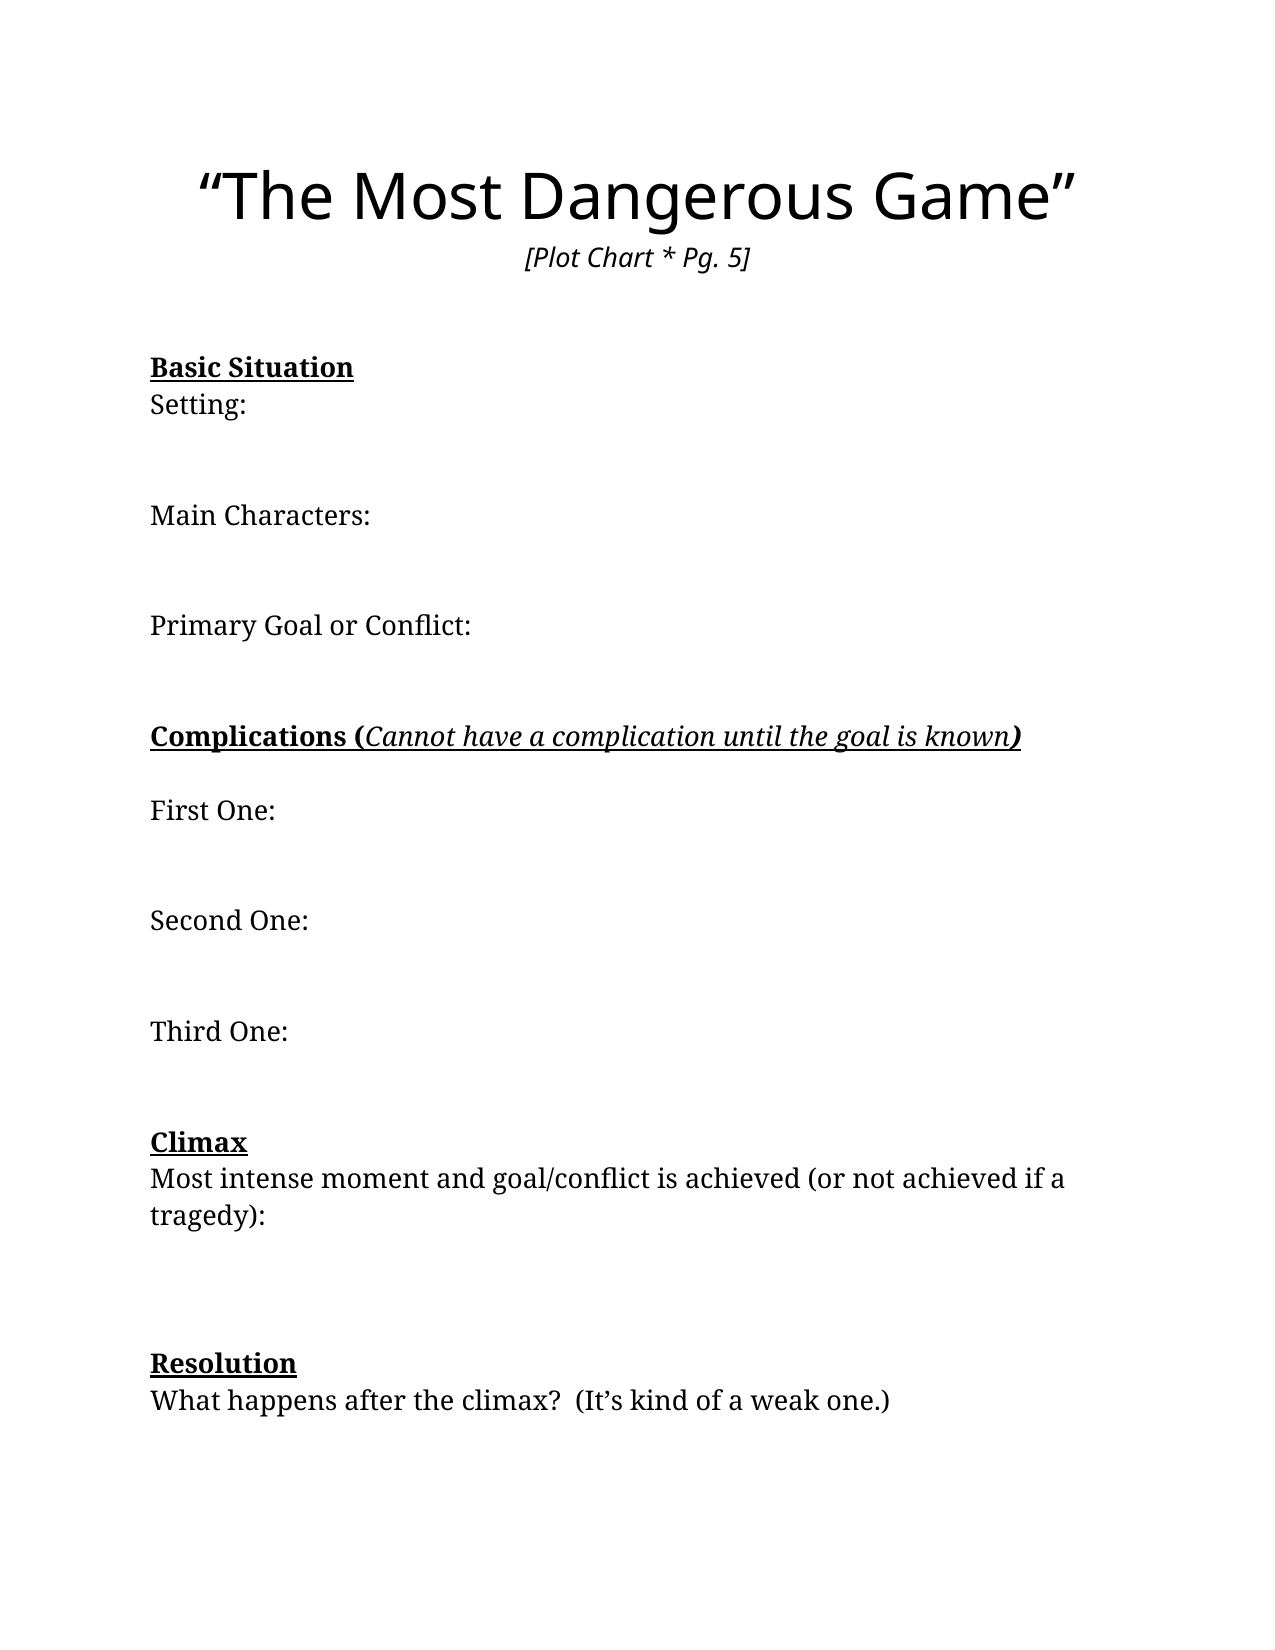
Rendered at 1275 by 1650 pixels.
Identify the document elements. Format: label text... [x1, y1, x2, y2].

text “The Most Dangerous Game” [150, 150, 1125, 238]
text Second One: [150, 902, 1125, 939]
text [Plot Chart * Pg. 5] [150, 238, 1125, 275]
text Climax [150, 1123, 1125, 1160]
text Third One: [150, 1012, 1125, 1049]
text First One: [150, 791, 1125, 828]
text Primary Goal or Conflict: [150, 607, 1125, 644]
text Complications (Cannot have a complication until the goal is known) [150, 717, 1125, 754]
text Resolution [150, 1344, 1125, 1381]
text What happens after the climax? (It’s kind of a weak one.) [150, 1381, 1125, 1418]
text Main Characters: [150, 496, 1125, 533]
text Most intense moment and goal/conflict is achieved (or not achieved if a tragedy): [150, 1160, 1125, 1234]
text Basic Situation [150, 349, 1125, 386]
text Setting: [150, 386, 1125, 422]
